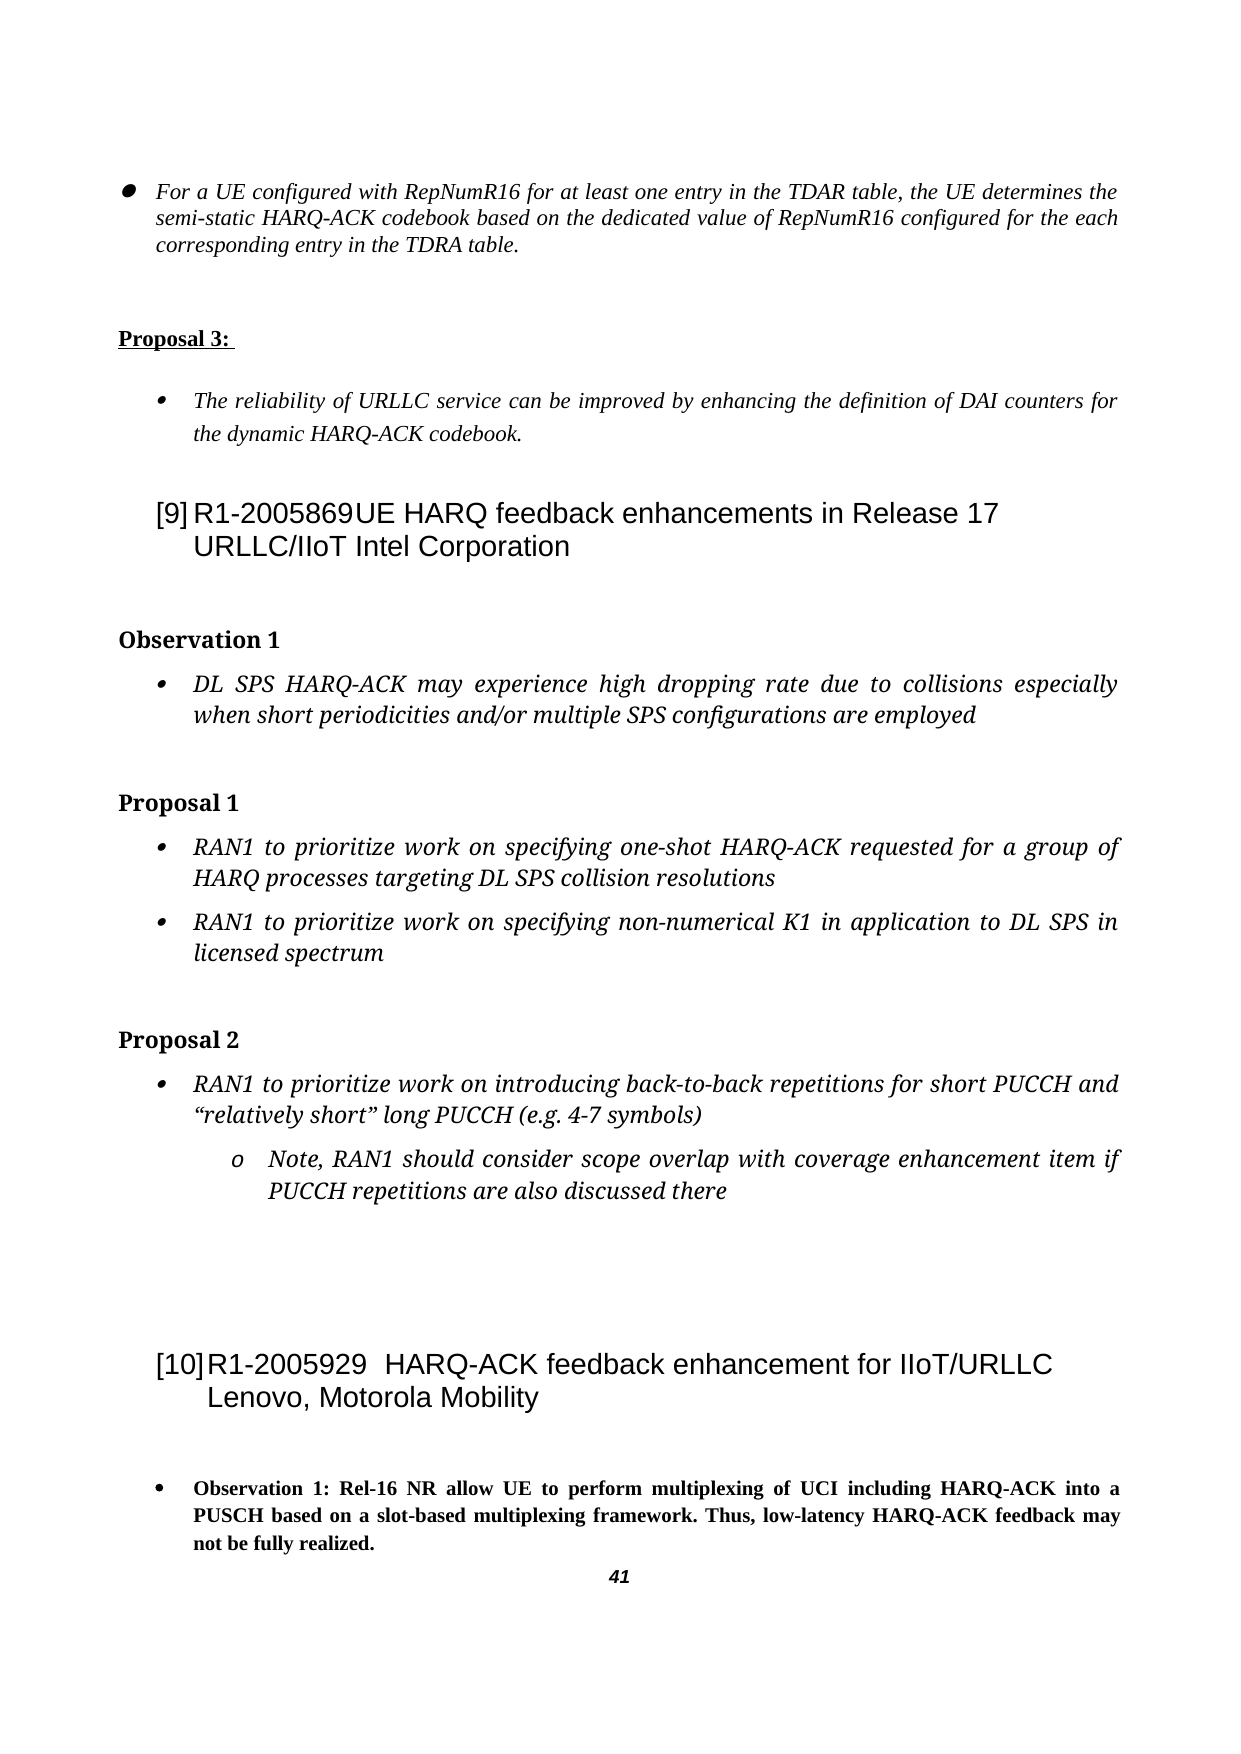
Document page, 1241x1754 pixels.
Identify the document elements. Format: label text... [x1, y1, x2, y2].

subtitle R1-2005869 UE HARQ feedback enhancements in Release 17 URLLC/IIoT Intel Corporation [156, 496, 1122, 563]
list RAN1 to prioritize work on introducing back-to-back repetitions for short PUCCH and “relatively short” long PUCCH (e.g. 4-7 symbols) [156, 1068, 1122, 1131]
subtitle R1-2005929 HARQ-ACK feedback enhancement for IIoT/URLLC Lenovo, Motorola Mobility [156, 1347, 1122, 1414]
text Proposal 2 [118, 1024, 1122, 1056]
list For a UE configured with RepNumR16 for at least one entry in the TDAR table, the UE determines the semi-static HARQ-ACK codebook based on the dedicated value of RepNumR16 configured for the each corresponding entry in the TDRA table. [118, 178, 1122, 257]
text Proposal 3: [118, 325, 1122, 351]
list Observation 1: Rel-16 NR allow UE to perform multiplexing of UCI including HARQ-ACK into a PUSCH based on a slot-based multiplexing framework. Thus, low-latency HARQ-ACK feedback may not be fully realized. [156, 1475, 1122, 1555]
text Proposal 1 [118, 787, 1122, 818]
list DL SPS HARQ-ACK may experience high dropping rate due to collisions especially when short periodicities and/or multiple SPS configurations are employed [156, 668, 1122, 731]
list Note, RAN1 should consider scope overlap with coverage enhancement item if PUCCH repetitions are also discussed there [231, 1143, 1122, 1206]
list The reliability of URLLC service can be improved by enhancing the definition of DAI counters for the dynamic HARQ-ACK codebook. [156, 387, 1122, 446]
text Observation 1 [118, 624, 1122, 656]
list RAN1 to prioritize work on specifying one-shot HARQ-ACK requested for a group of HARQ processes targeting DL SPS collision resolutions [156, 831, 1122, 893]
list RAN1 to prioritize work on specifying non-numerical K1 in application to DL SPS in licensed spectrum [156, 906, 1122, 968]
